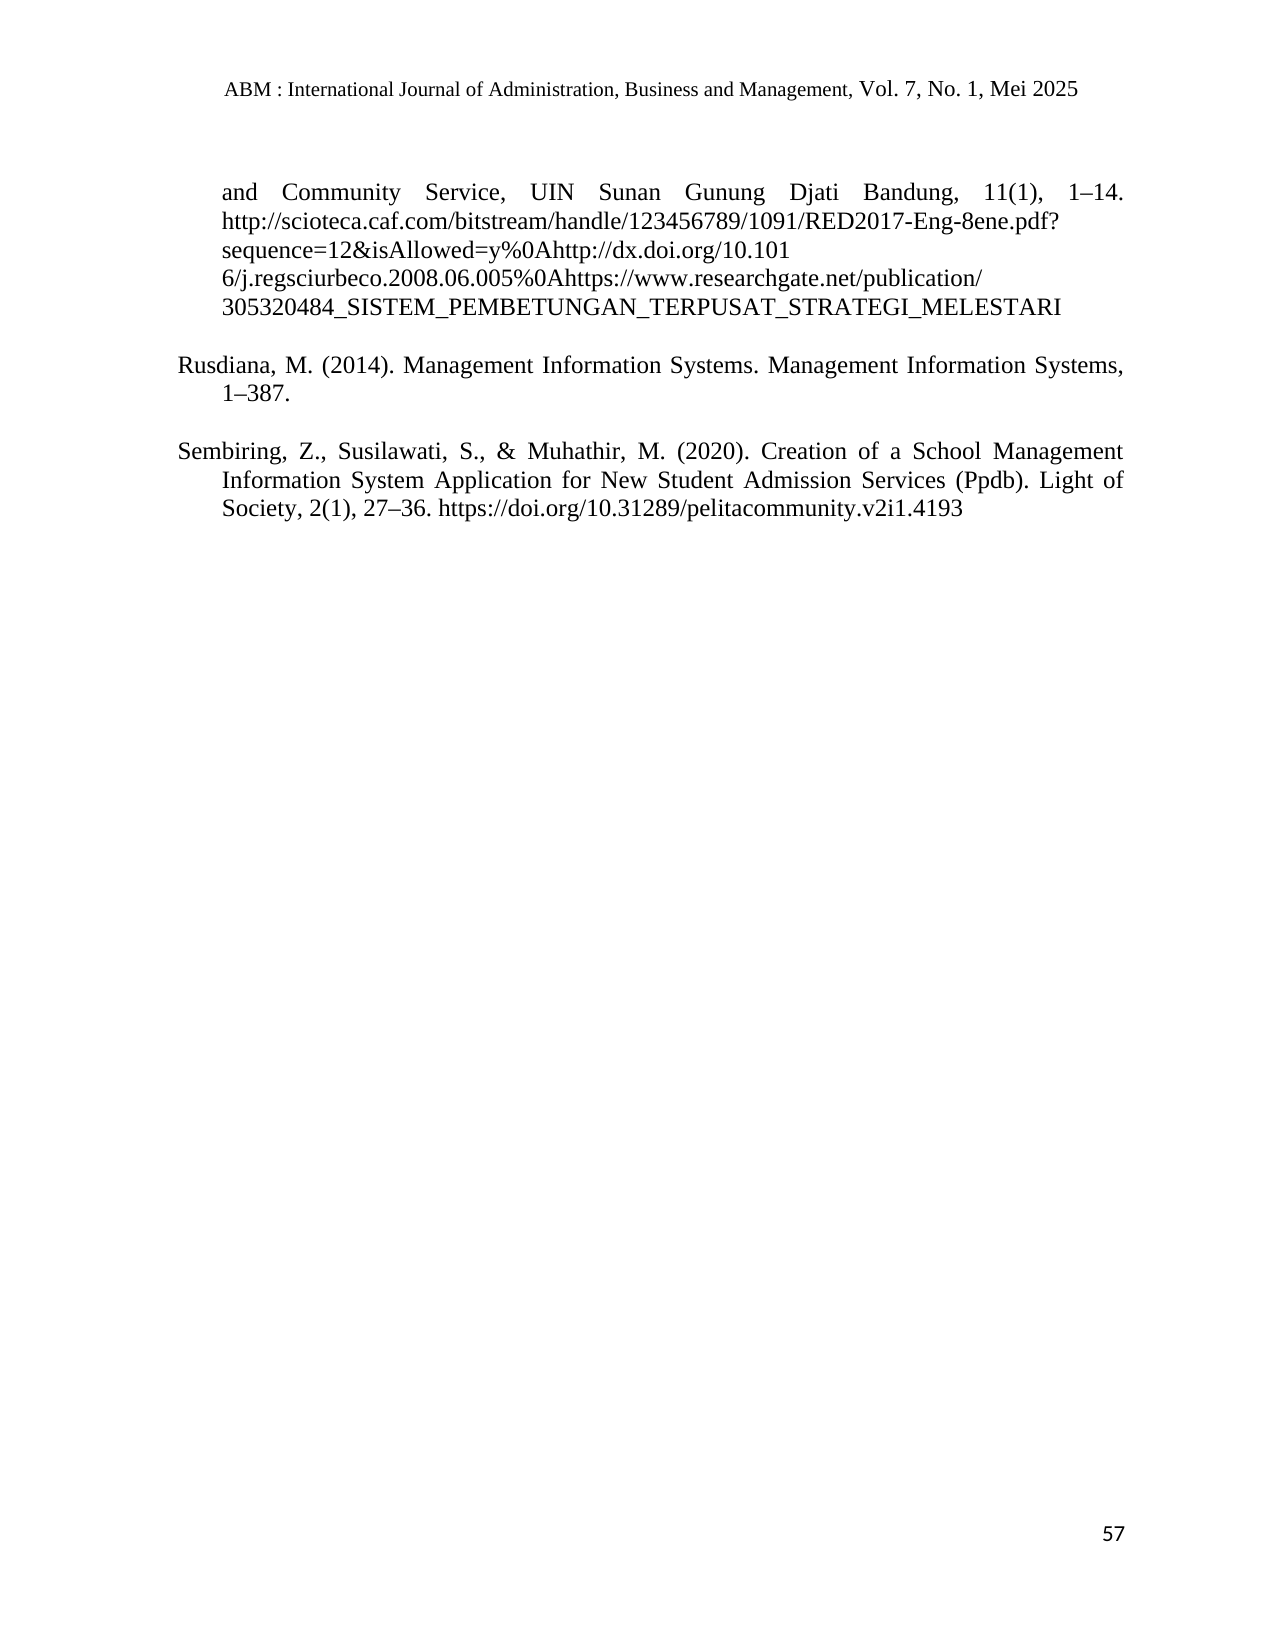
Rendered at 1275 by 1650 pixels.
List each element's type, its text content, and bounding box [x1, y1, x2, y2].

text Sembiring, Z., Susilawati, S., & Muhathir, M. (2020). Creation of a School Management Information System Application for New Student Admission Services (Ppdb). Light of Society, 2(1), 27–36. https://doi.org/10.31289/pelitacommunity.v2i1.4193 [177, 436, 1125, 522]
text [177, 177, 1125, 321]
text Rusdiana, M. (2014). Management Information Systems. Management Information Systems, 1–387. [177, 350, 1125, 407]
